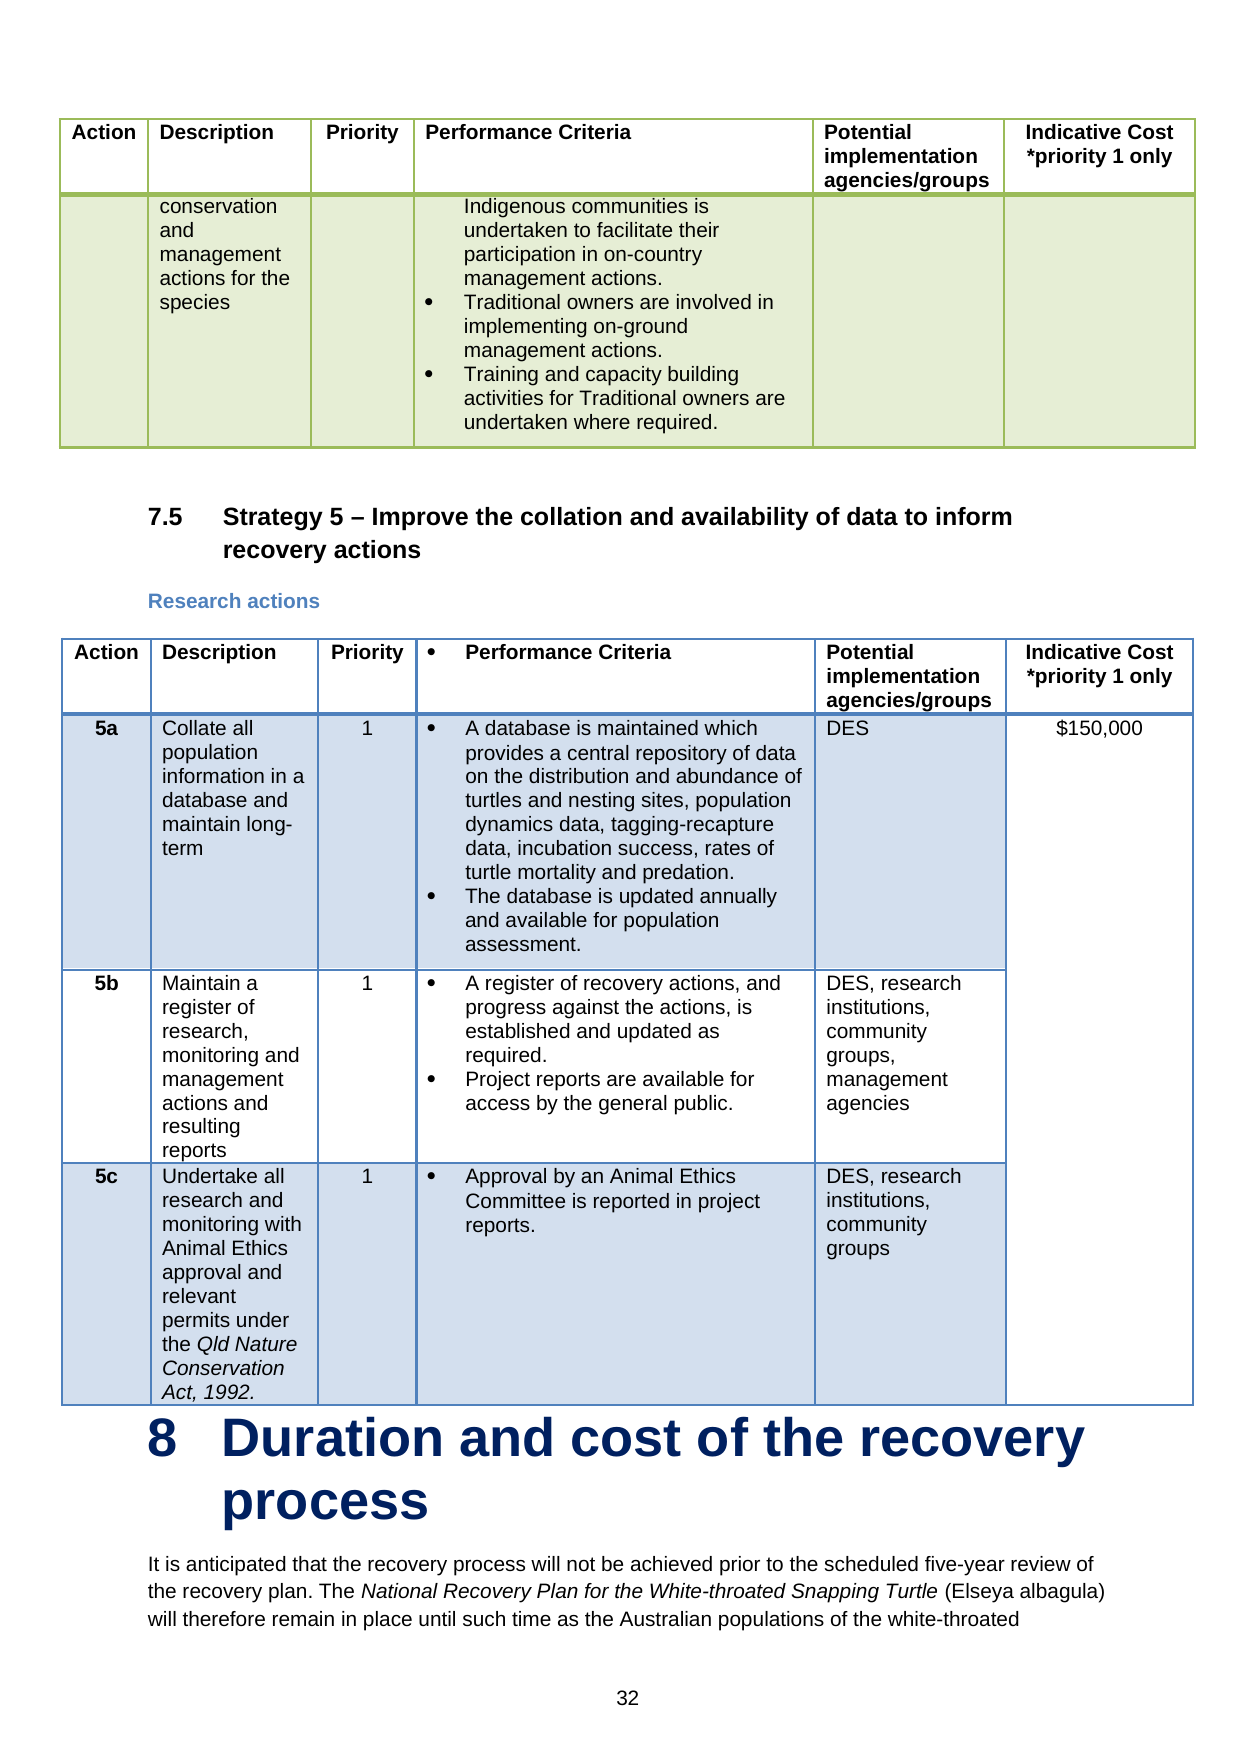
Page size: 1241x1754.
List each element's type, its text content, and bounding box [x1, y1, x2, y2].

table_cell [415, 197, 812, 446]
subtitle Strategy 5 – Improve the collation and availability of data to inform recovery actions [148, 502, 1107, 564]
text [148, 1551, 1107, 1630]
table_header Potential implementation agencies/groups [816, 640, 1005, 712]
table_cell Maintain a register of research, monitoring and management actions and resulting reports [152, 971, 317, 1162]
table_cell 5b [63, 971, 150, 1162]
table_header Performance Criteria [418, 640, 814, 712]
table_cell A register of recovery actions, and progress against the actions, is established and updated as required. Project reports are available for access by the general public. [418, 971, 814, 1162]
table_header Priority [319, 640, 415, 712]
table_cell 1 [319, 1164, 415, 1404]
table_cell DES [816, 716, 1005, 968]
table_cell DES, research institutions, community groups [816, 1164, 1005, 1404]
table_header Action [63, 640, 150, 712]
table_header Description [149, 120, 310, 192]
table_header Description [152, 640, 317, 712]
table_header Performance Criteria [415, 120, 812, 192]
table_cell Undertake all research and monitoring with Animal Ethics approval and relevant permits under the Qld Nature Conservation Act, 1992. [152, 1164, 317, 1404]
table_cell 5a [63, 716, 150, 968]
table_cell 2 [312, 197, 413, 446]
table_header Action [61, 120, 147, 192]
table_header Indicative Cost *priority 1 only [1007, 640, 1192, 712]
table_header Priority [312, 120, 413, 192]
table_header Potential implementation agencies/groups [814, 120, 1003, 192]
table_cell 1 [319, 716, 415, 968]
table_cell 4c [61, 197, 147, 446]
table_cell [1005, 197, 1194, 446]
text Research actions [148, 589, 1107, 613]
table_cell Collate all population information in a database and maintain long-term [152, 716, 317, 968]
table_cell 1 [319, 971, 415, 1162]
table_cell A database is maintained which provides a central repository of data on the distribution and abundance of turtles and nesting sites, population dynamics data, tagging-recapture data, incubation success, rates of turtle mortality and predation. The database is updated annually and available for population assessment. [418, 716, 814, 968]
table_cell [149, 197, 310, 446]
table_cell DES, research institutions, community groups, management agencies [816, 971, 1005, 1162]
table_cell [814, 197, 1003, 446]
table_header Indicative Cost *priority 1 only [1005, 120, 1194, 192]
table_cell Approval by an Animal Ethics Committee is reported in project reports. [418, 1164, 814, 1404]
subtitle Duration and cost of the recovery process [148, 1406, 1107, 1531]
table_cell 5c [63, 1164, 150, 1404]
table_cell $150,000 [1007, 716, 1192, 1404]
